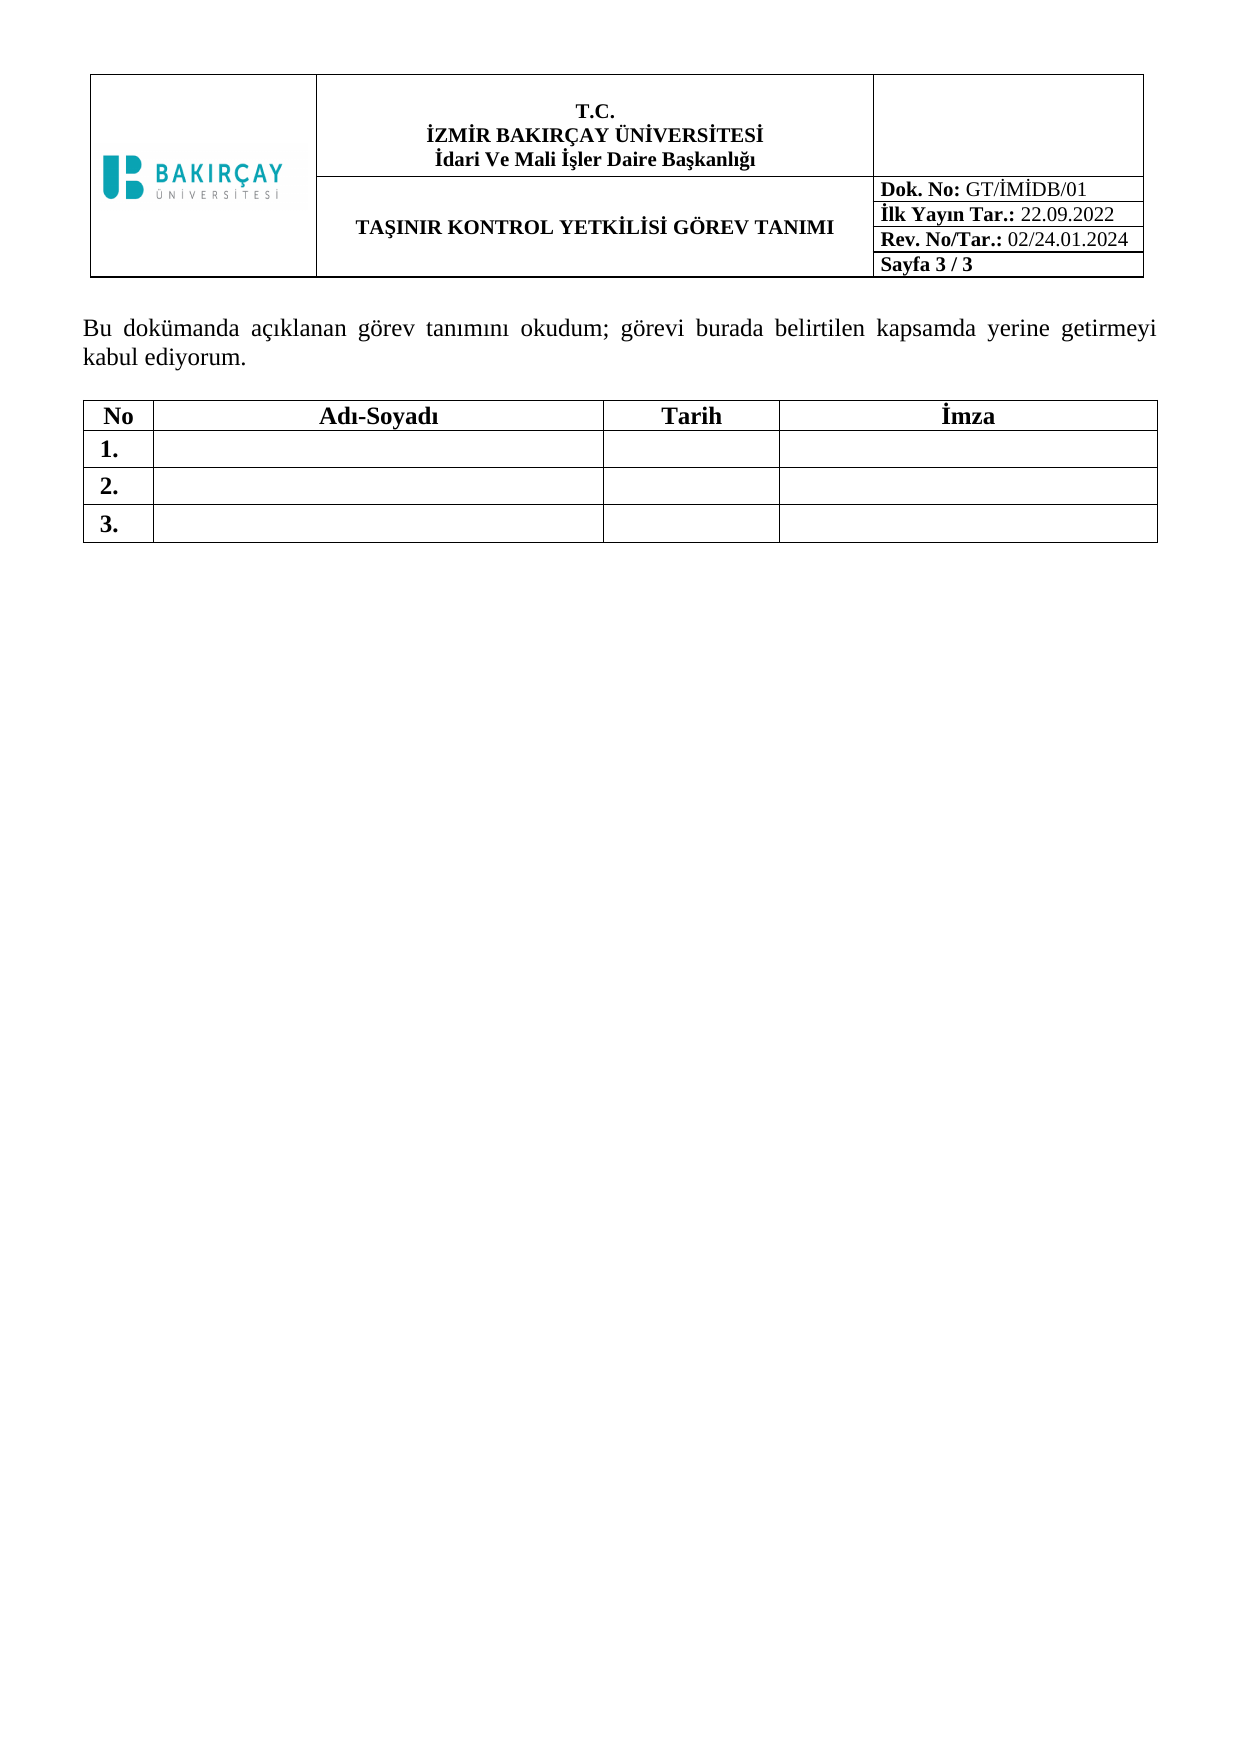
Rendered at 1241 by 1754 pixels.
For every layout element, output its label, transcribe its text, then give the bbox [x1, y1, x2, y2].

table_header No [84, 401, 153, 429]
table_cell [84, 431, 153, 467]
table_cell [154, 431, 603, 467]
table_cell [780, 468, 1157, 504]
table_header Tarih [604, 401, 779, 429]
table_cell [154, 468, 603, 504]
table_cell [604, 468, 779, 504]
picture [93, 143, 308, 211]
table_cell [780, 431, 1157, 467]
table_header İmza [780, 401, 1157, 429]
table_cell [604, 505, 779, 542]
table_cell [604, 431, 779, 467]
table_cell [84, 468, 153, 504]
text Bu dokümanda açıklanan görev tanımını okudum; görevi burada belirtilen kapsamda yerine getirmeyi kabul ediyorum. [83, 313, 1157, 371]
table_cell [84, 505, 153, 542]
table_header Adı-Soyadı [154, 401, 603, 429]
table_cell [780, 505, 1157, 542]
table_cell [154, 505, 603, 542]
